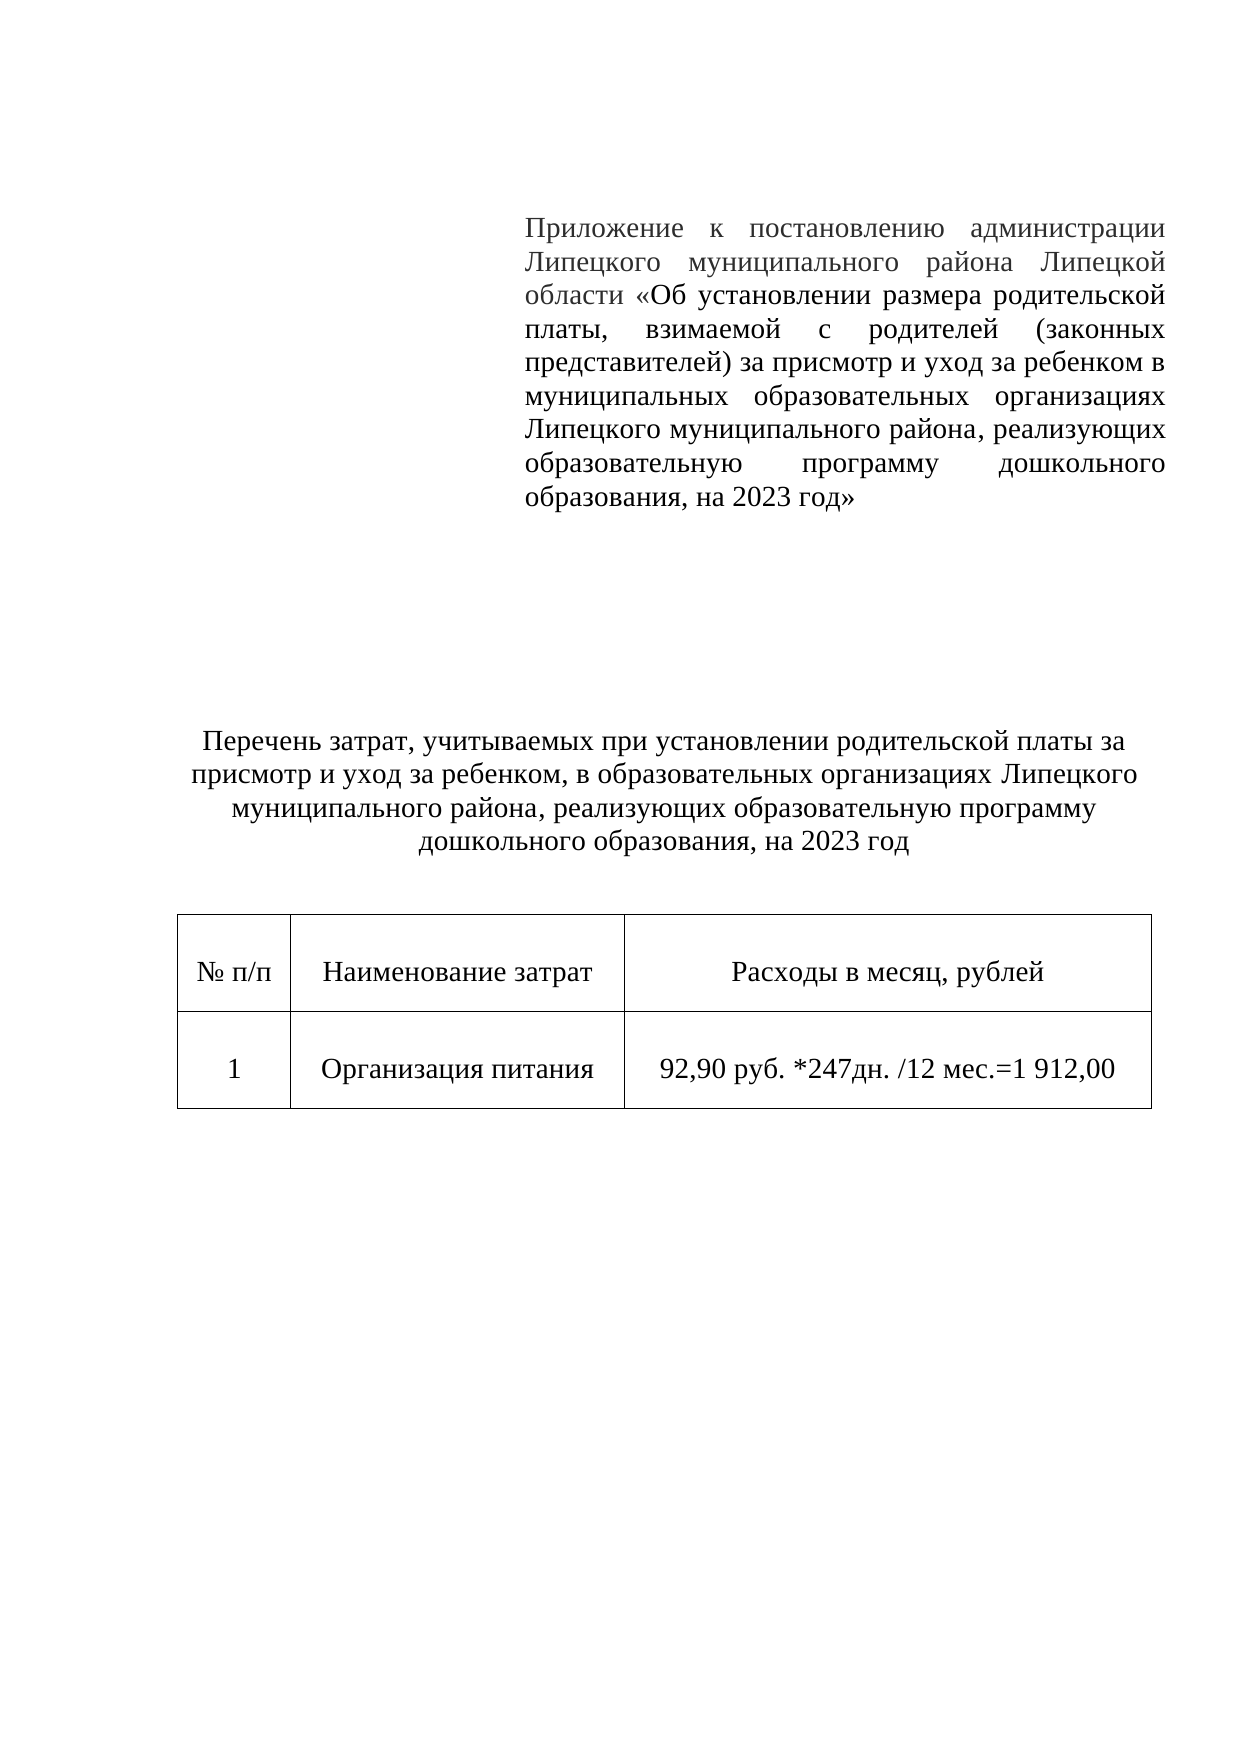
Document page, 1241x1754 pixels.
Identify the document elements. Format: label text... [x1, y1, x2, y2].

table_header № п/п [178, 915, 290, 1011]
table_cell Организация питания [291, 1012, 624, 1108]
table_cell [513, 118, 1178, 525]
table_header Наименование затрат [291, 915, 624, 1011]
table_cell 1 [178, 1012, 290, 1108]
table_cell 92,90 руб. *247дн. /12 мес.=1 912,00 [625, 1012, 1151, 1108]
table_header Расходы в месяц, рублей [625, 915, 1151, 1011]
list Перечень затрат, учитываемых при установлении родительской платы за присмотр и уход за ребенком, в образовательных организациях Липецкого муниципального района, реализующих образовательную программу дошкольного образования, на 2023 год [177, 723, 1152, 857]
